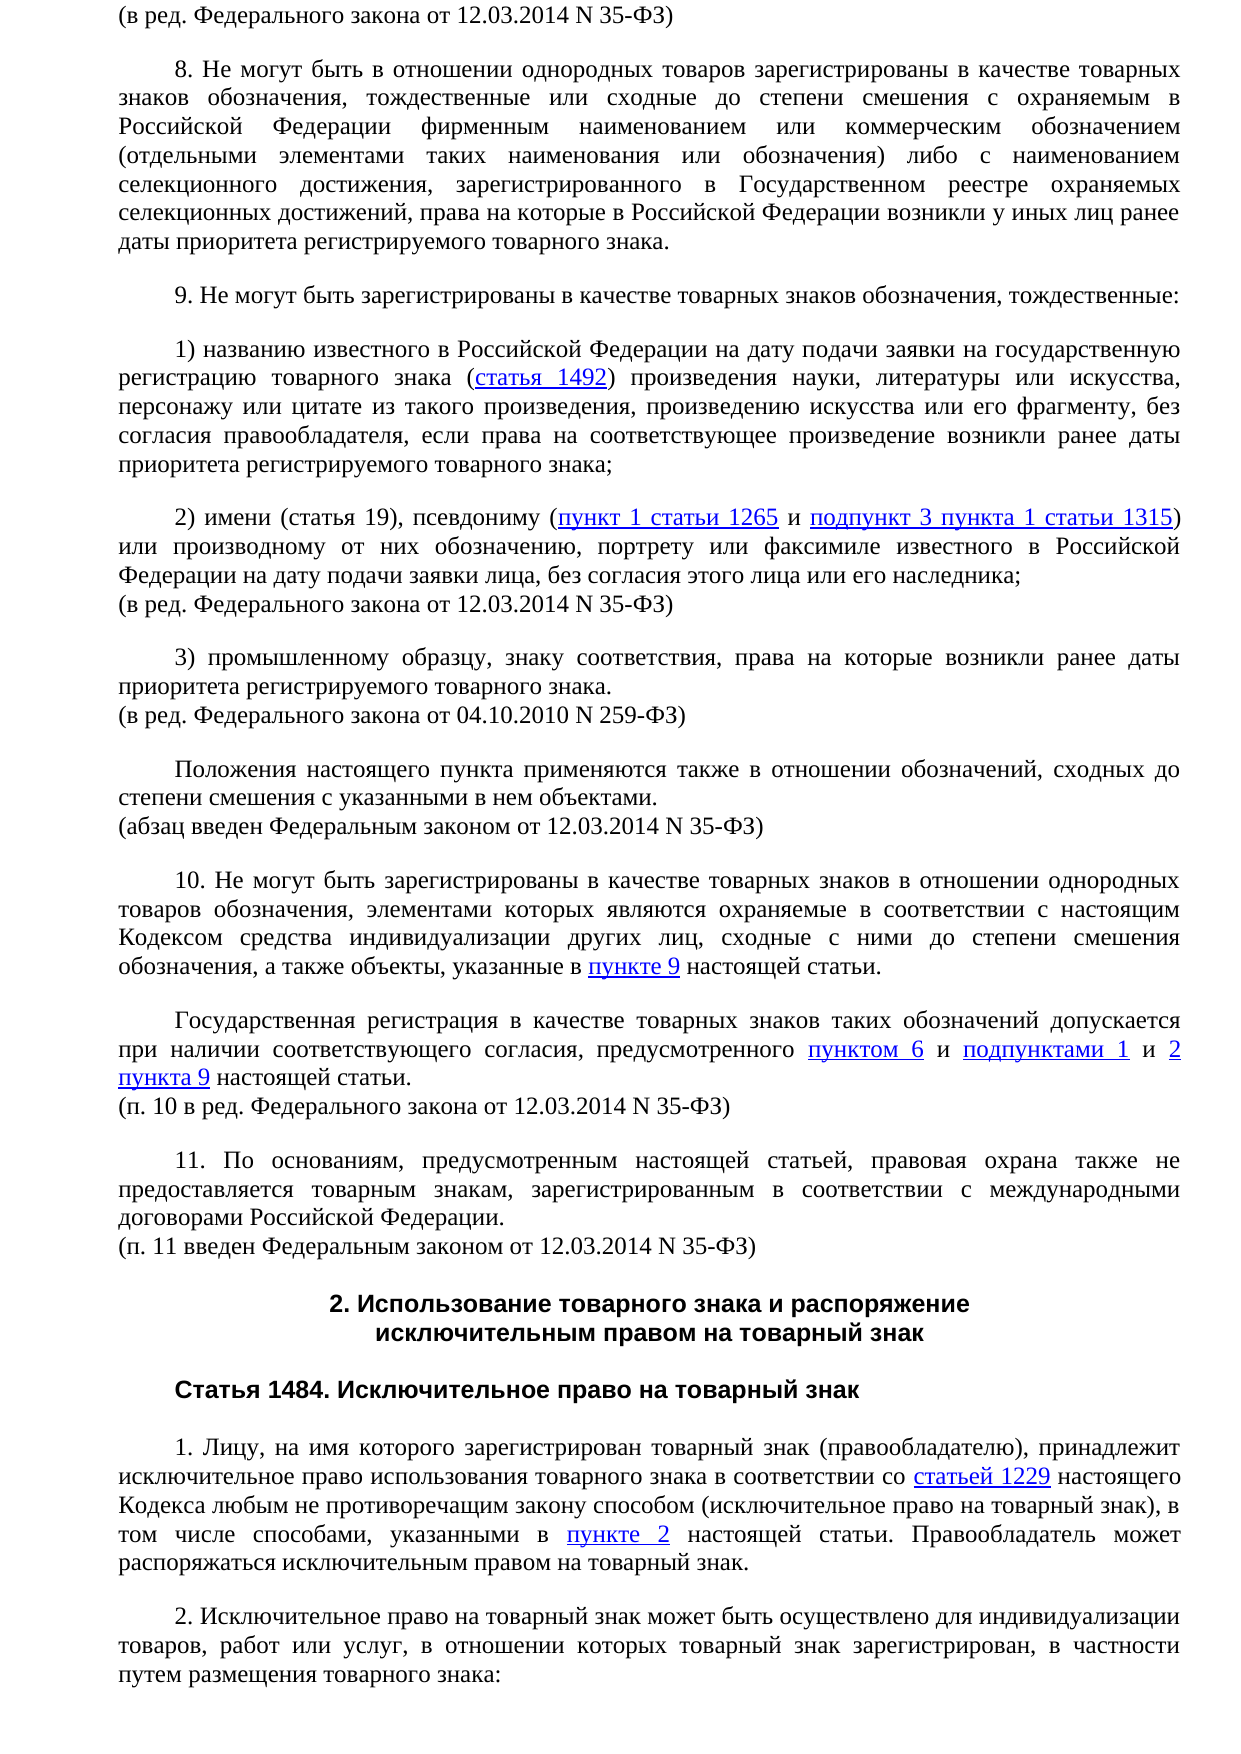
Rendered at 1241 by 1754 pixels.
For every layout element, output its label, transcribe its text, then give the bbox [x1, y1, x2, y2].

text Положения настоящего пункта применяются также в отношении обозначений, сходных до степени смешения с указанными в нем объектами. [118, 754, 1181, 811]
text 2) имени (статья 19), псевдониму (пункт 1 статьи 1265 и подпункт 3 пункта 1 статьи 1315) или производному от них обозначению, портрету или факсимиле известного в Российской Федерации на дату подачи заявки лица, без согласия этого лица или его наследника; [118, 502, 1181, 589]
text 3) промышленному образцу, знаку соответствия, права на которые возникли ранее даты приоритета регистрируемого товарного знака. [118, 642, 1181, 700]
text (абзац введен Федеральным законом от 12.03.2014 N 35-ФЗ) [118, 811, 1181, 840]
title исключительным правом на товарный знак [118, 1317, 1181, 1346]
text (п. 11 введен Федеральным законом от 12.03.2014 N 35-ФЗ) [118, 1231, 1181, 1260]
text 10. Не могут быть зарегистрированы в качестве товарных знаков в отношении однородных товаров обозначения, элементами которых являются охраняемые в соответствии с настоящим Кодексом средства индивидуализации других лиц, сходные с ними до степени смешения обозначения, а также объекты, указанные в пункте 9 настоящей статьи. [118, 865, 1181, 980]
text 1) названию известного в Российской Федерации на дату подачи заявки на государственную регистрацию товарного знака (статья 1492) произведения науки, литературы или искусства, персонажу или цитате из такого произведения, произведению искусства или его фрагменту, без согласия правообладателя, если права на соответствующее произведение возникли ранее даты приоритета регистрируемого товарного знака; [118, 334, 1181, 477]
text 11. По основаниям, предусмотренным настоящей статьей, правовая охрана также не предоставляется товарным знакам, зарегистрированным в соответствии с международными договорами Российской Федерации. [118, 1145, 1181, 1231]
title 2. Использование товарного знака и распоряжение [118, 1289, 1181, 1317]
text 2. Исключительное право на товарный знак может быть осуществлено для индивидуализации товаров, работ или услуг, в отношении которых товарный знак зарегистрирован, в частности путем размещения товарного знака: [118, 1601, 1181, 1687]
title Статья 1484. Исключительное право на товарный знак [118, 1375, 1181, 1404]
text 1. Лицу, на имя которого зарегистрирован товарный знак (правообладателю), принадлежит исключительное право использования товарного знака в соответствии со статьей 1229 настоящего Кодекса любым не противоречащим закону способом (исключительное право на товарный знак), в том числе способами, указанными в пункте 2 настоящей статьи. Правообладатель может распоряжаться исключительным правом на товарный знак. [118, 1432, 1181, 1576]
text 9. Не могут быть зарегистрированы в качестве товарных знаков обозначения, тождественные: [118, 280, 1181, 309]
text 8. Не могут быть в отношении однородных товаров зарегистрированы в качестве товарных знаков обозначения, тождественные или сходные до степени смешения с охраняемым в Российской Федерации фирменным наименованием или коммерческим обозначением (отдельными элементами таких наименования или обозначения) либо с наименованием селекционного достижения, зарегистрированного в Государственном реестре охраняемых селекционных достижений, права на которые в Российской Федерации возникли у иных лиц ранее даты приоритета регистрируемого товарного знака. [118, 54, 1181, 255]
text (в ред. Федерального закона от 04.10.2010 N 259-ФЗ) [118, 700, 1181, 729]
text Государственная регистрация в качестве товарных знаков таких обозначений допускается при наличии соответствующего согласия, предусмотренного пунктом 6 и подпунктами 1 и 2 пункта 9 настоящей статьи. [118, 1005, 1181, 1091]
text (в ред. Федерального закона от 12.03.2014 N 35-ФЗ) [118, 589, 1181, 617]
text (в ред. Федерального закона от 12.03.2014 N 35-ФЗ) [118, 0, 1181, 29]
text (п. 10 в ред. Федерального закона от 12.03.2014 N 35-ФЗ) [118, 1091, 1181, 1120]
